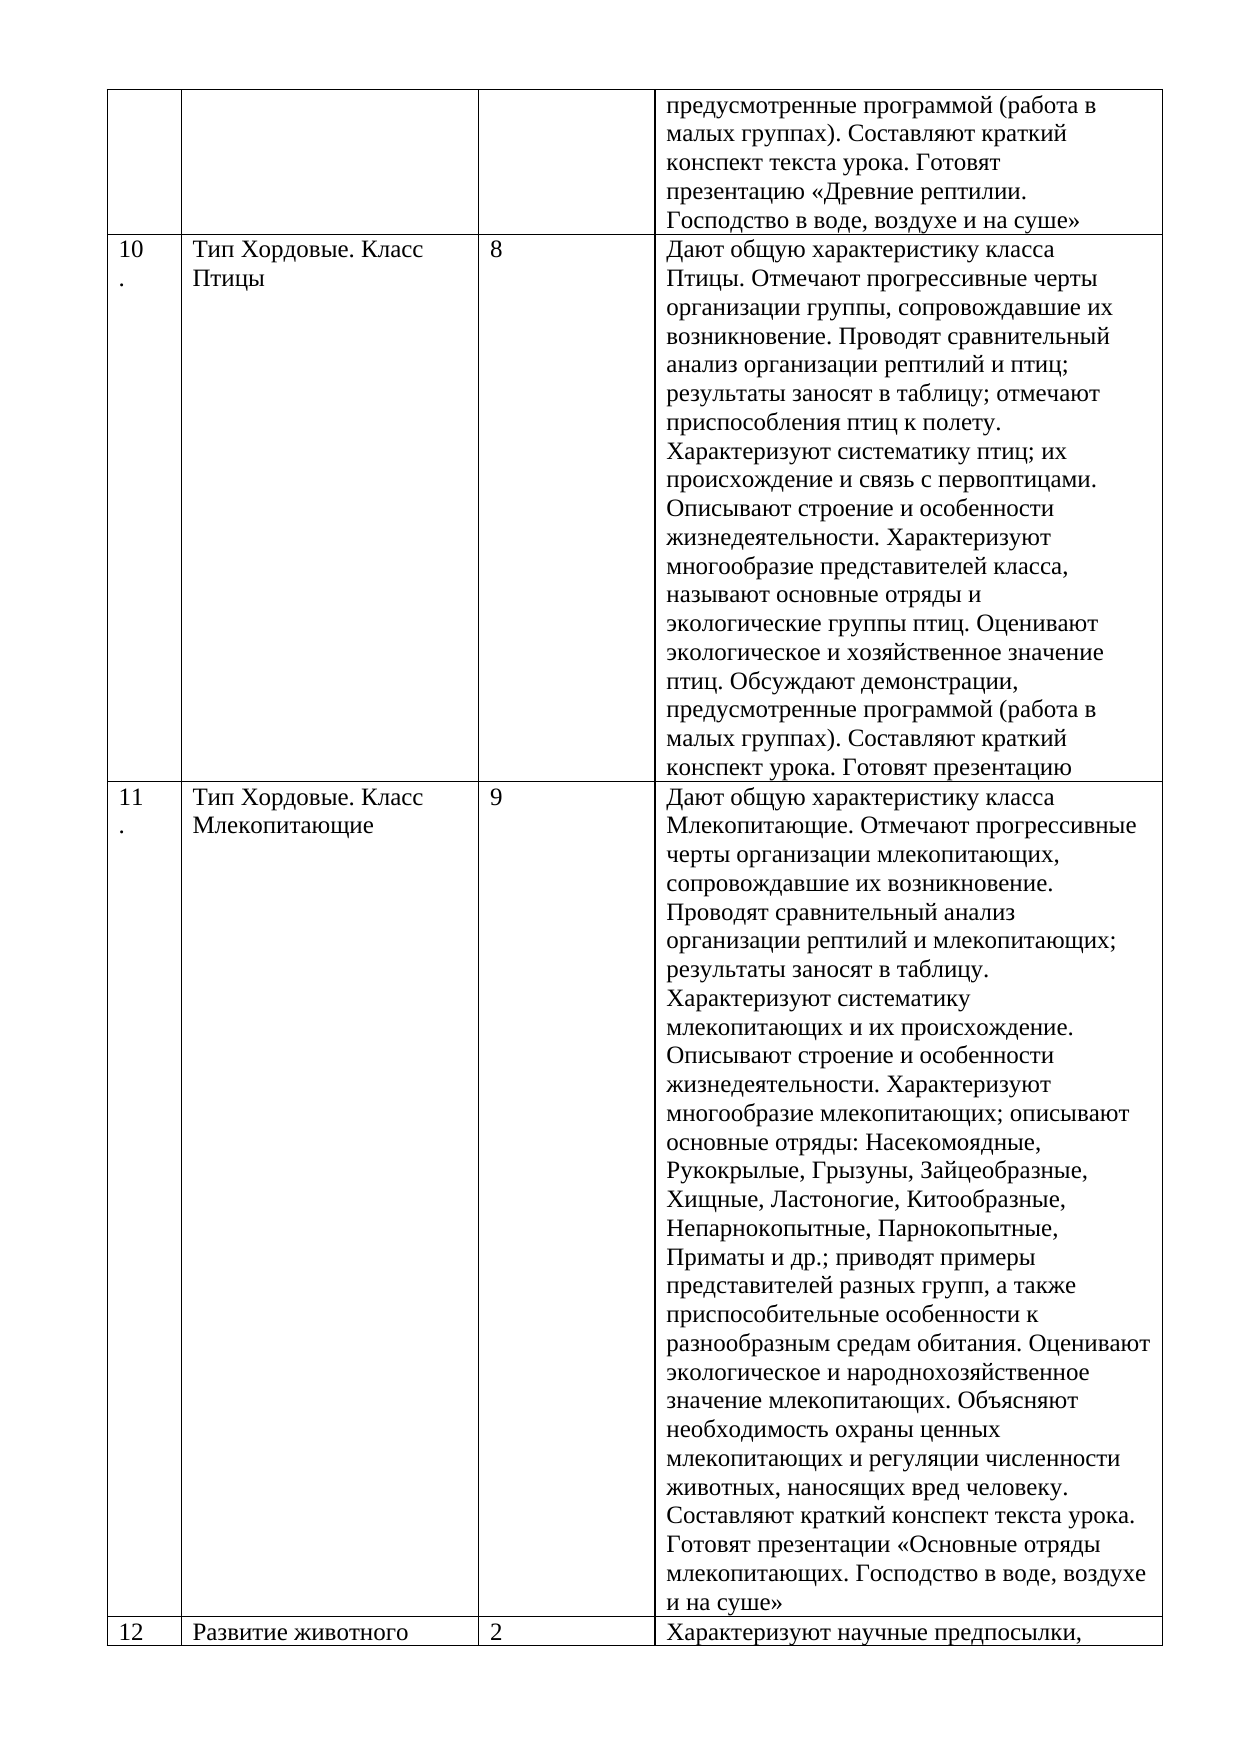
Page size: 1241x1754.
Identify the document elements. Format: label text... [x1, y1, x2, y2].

table_cell 12. [108, 1617, 181, 1645]
table_cell 11. [108, 782, 181, 1616]
table_cell Тип Хордовые. Класс Птицы [182, 235, 478, 781]
table_cell 10. [108, 235, 181, 781]
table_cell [182, 90, 478, 233]
table_cell Дают общую характеристику класса Млекопитающие. Отмечают прогрессивные черты организации млекопитающих, сопровождавшие их возникновение. Проводят сравнительный анализ организации рептилий и млекопитающих; результаты заносят в таблицу. Характеризуют систематику млекопитающих и их происхождение. Описывают строение и особенности жизнедеятельности. Характеризуют многообразие млекопитающих; описывают основные отряды: Насекомоядные, Рукокрылые, Грызуны, Зайцеобразные, Хищные, Ластоногие, Китообразные, Непарнокопытные, Парнокопытные, Приматы и др.; приводят примеры представителей разных групп, а также приспособительные особенности к разнообразным средам обитания. Оценивают экологическое и народнохозяйственное значение млекопитающих. Объясняют необходимость охраны ценных млекопитающих и регуляции численности животных, наносящих вред человеку. Составляют краткий конспект текста урока. Готовят презентации «Основные отряды млекопитающих. Господство в воде, воздухе и на суше» [656, 782, 1162, 1616]
table_cell 4 [479, 90, 654, 233]
table_cell 9. [108, 90, 181, 233]
table_cell Дают общую характеристику класса Птицы. Отмечают прогрессивные черты организации группы, сопровождавшие их возникновение. Проводят сравнительный анализ организации рептилий и птиц; результаты заносят в таблицу; отмечают приспособления птиц к полету. Характеризуют систематику птиц; их происхождение и связь с первоптицами. Описывают строение и особенности жизнедеятельности. Характеризуют многообразие представителей класса, называют основные отряды и экологические группы птиц. Оценивают экологическое и хозяйственное значение птиц. Обсуждают демонстрации, предусмотренные программой (работа в малых группах). Составляют краткий конспект урока. Готовят презентацию [656, 235, 1162, 781]
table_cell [656, 1617, 1162, 1645]
table_cell Тип Хордовые. Класс Млекопитающие [182, 782, 478, 1616]
table_cell 2 [479, 1617, 654, 1645]
table_cell 9 [479, 782, 654, 1616]
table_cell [656, 90, 1162, 233]
table_cell 8 [479, 235, 654, 781]
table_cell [182, 1617, 478, 1645]
